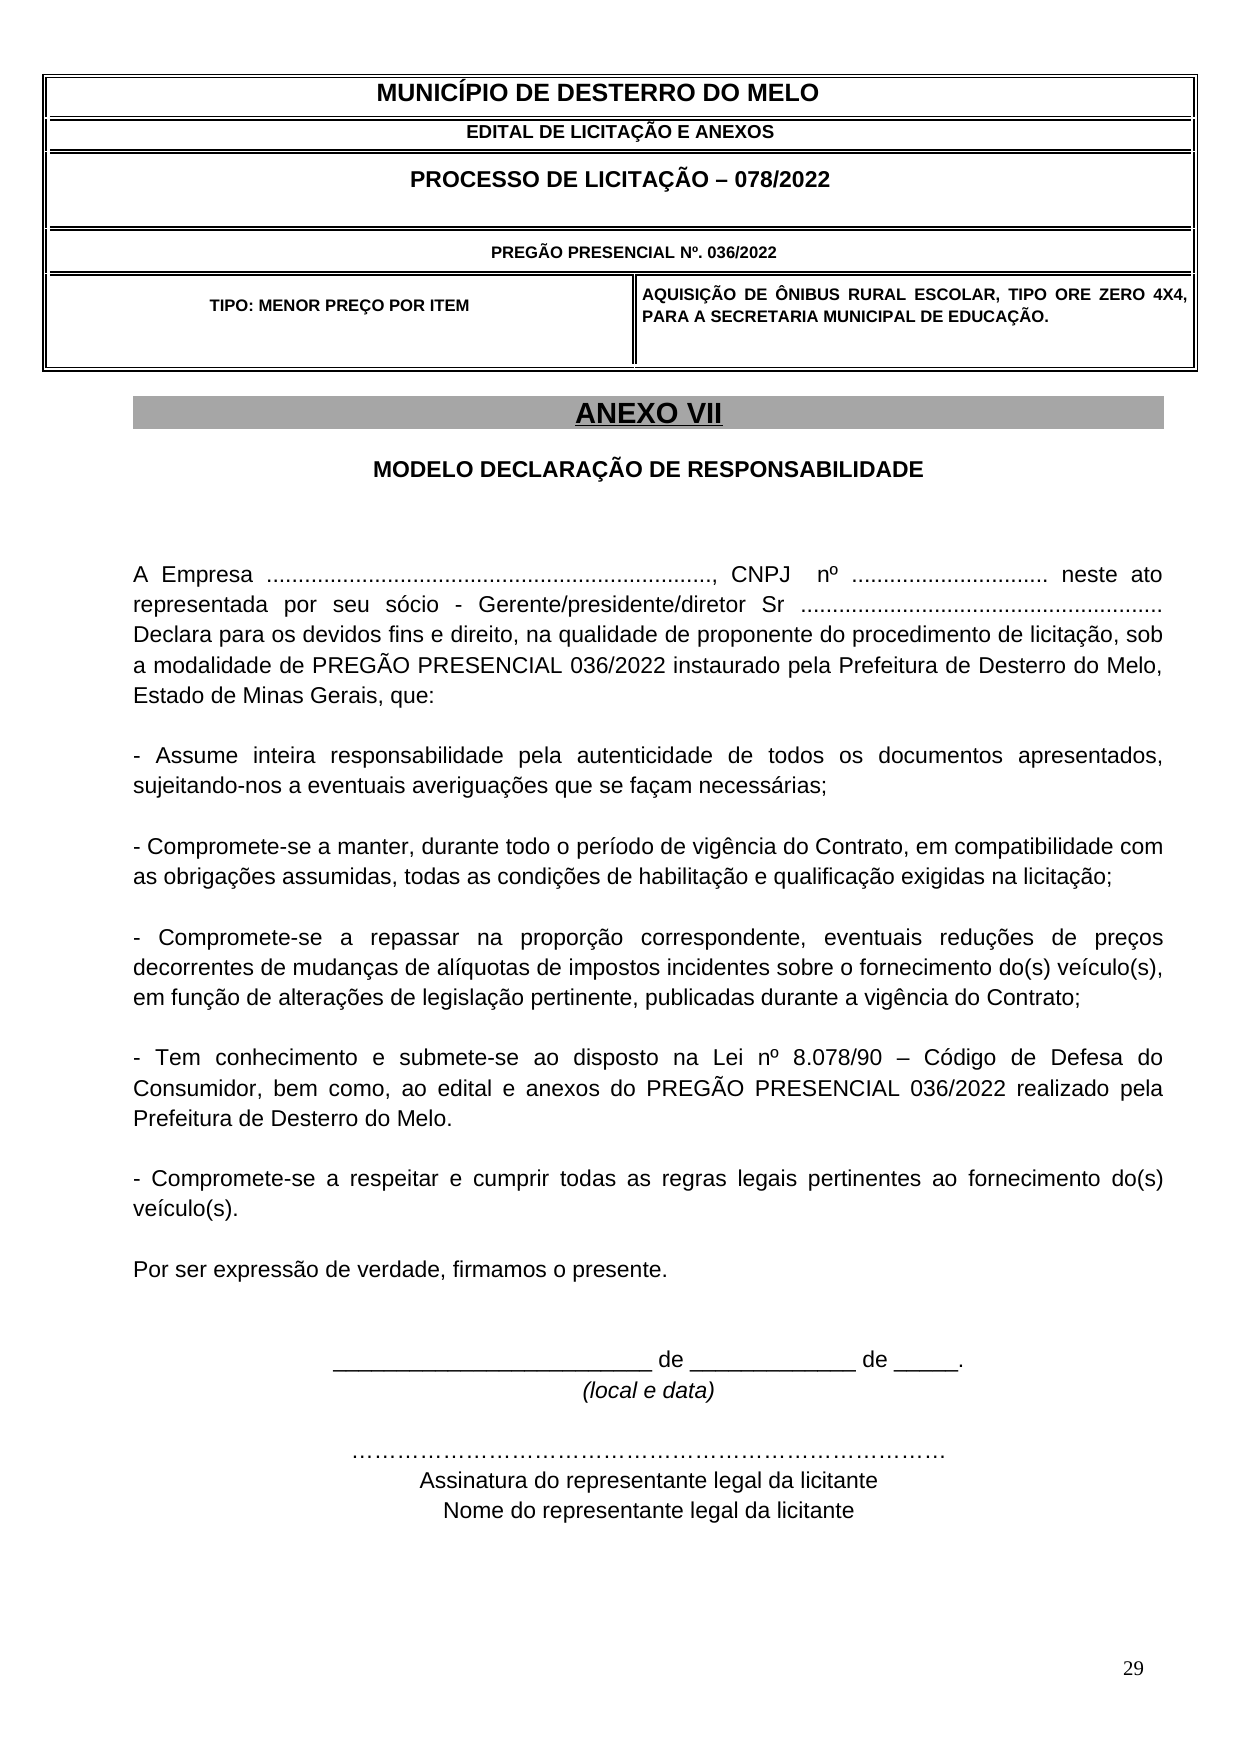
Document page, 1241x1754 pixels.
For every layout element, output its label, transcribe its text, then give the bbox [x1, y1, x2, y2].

text - Compromete-se a repassar na proporção correspondente, eventuais reduções de preços decorrentes de mudanças de alíquotas de impostos incidentes sobre o fornecimento do(s) veículo(s), em função de alterações de legislação pertinente, publicadas durante a vigência do Contrato; [133, 923, 1164, 1010]
text Assinatura do representante legal da licitante [133, 1467, 1164, 1493]
text MODELO DECLARAÇÃO DE RESPONSABILIDADE [133, 456, 1164, 482]
text _________________________ de _____________ de _____. [133, 1346, 1164, 1373]
text - Compromete-se a respeitar e cumprir todas as regras legais pertinentes ao fornecimento do(s) veículo(s). [133, 1165, 1164, 1222]
text Por ser expressão de verdade, firmamos o presente. [133, 1256, 1164, 1282]
text (local e data) [133, 1377, 1164, 1403]
text …………………………………………………………………… [133, 1437, 1164, 1463]
text A Empresa ......................................................................, CNPJ nº ............................... neste ato representada por seu sócio - Gerente/presidente/diretor Sr ......................................................... Declara para os devidos fins e direito, na qualidade de proponente do procedimento de licitação, sob a modalidade de PREGÃO PRESENCIAL 036/2022 instaurado pela Prefeitura de Desterro do Melo, Estado de Minas Gerais, que: [133, 561, 1164, 708]
text - Assume inteira responsabilidade pela autenticidade de todos os documentos apresentados, sujeitando-nos a eventuais averiguações que se façam necessárias; [133, 742, 1164, 799]
text - Compromete-se a manter, durante todo o período de vigência do Contrato, em compatibilidade com as obrigações assumidas, todas as condições de habilitação e qualificação exigidas na licitação; [133, 833, 1164, 889]
text Nome do representante legal da licitante [133, 1497, 1164, 1524]
text ANEXO VII [133, 396, 1164, 429]
text - Tem conhecimento e submete-se ao disposto na Lei nº 8.078/90 – Código de Defesa do Consumidor, bem como, ao edital e anexos do PREGÃO PRESENCIAL 036/2022 realizado pela Prefeitura de Desterro do Melo. [133, 1044, 1164, 1131]
